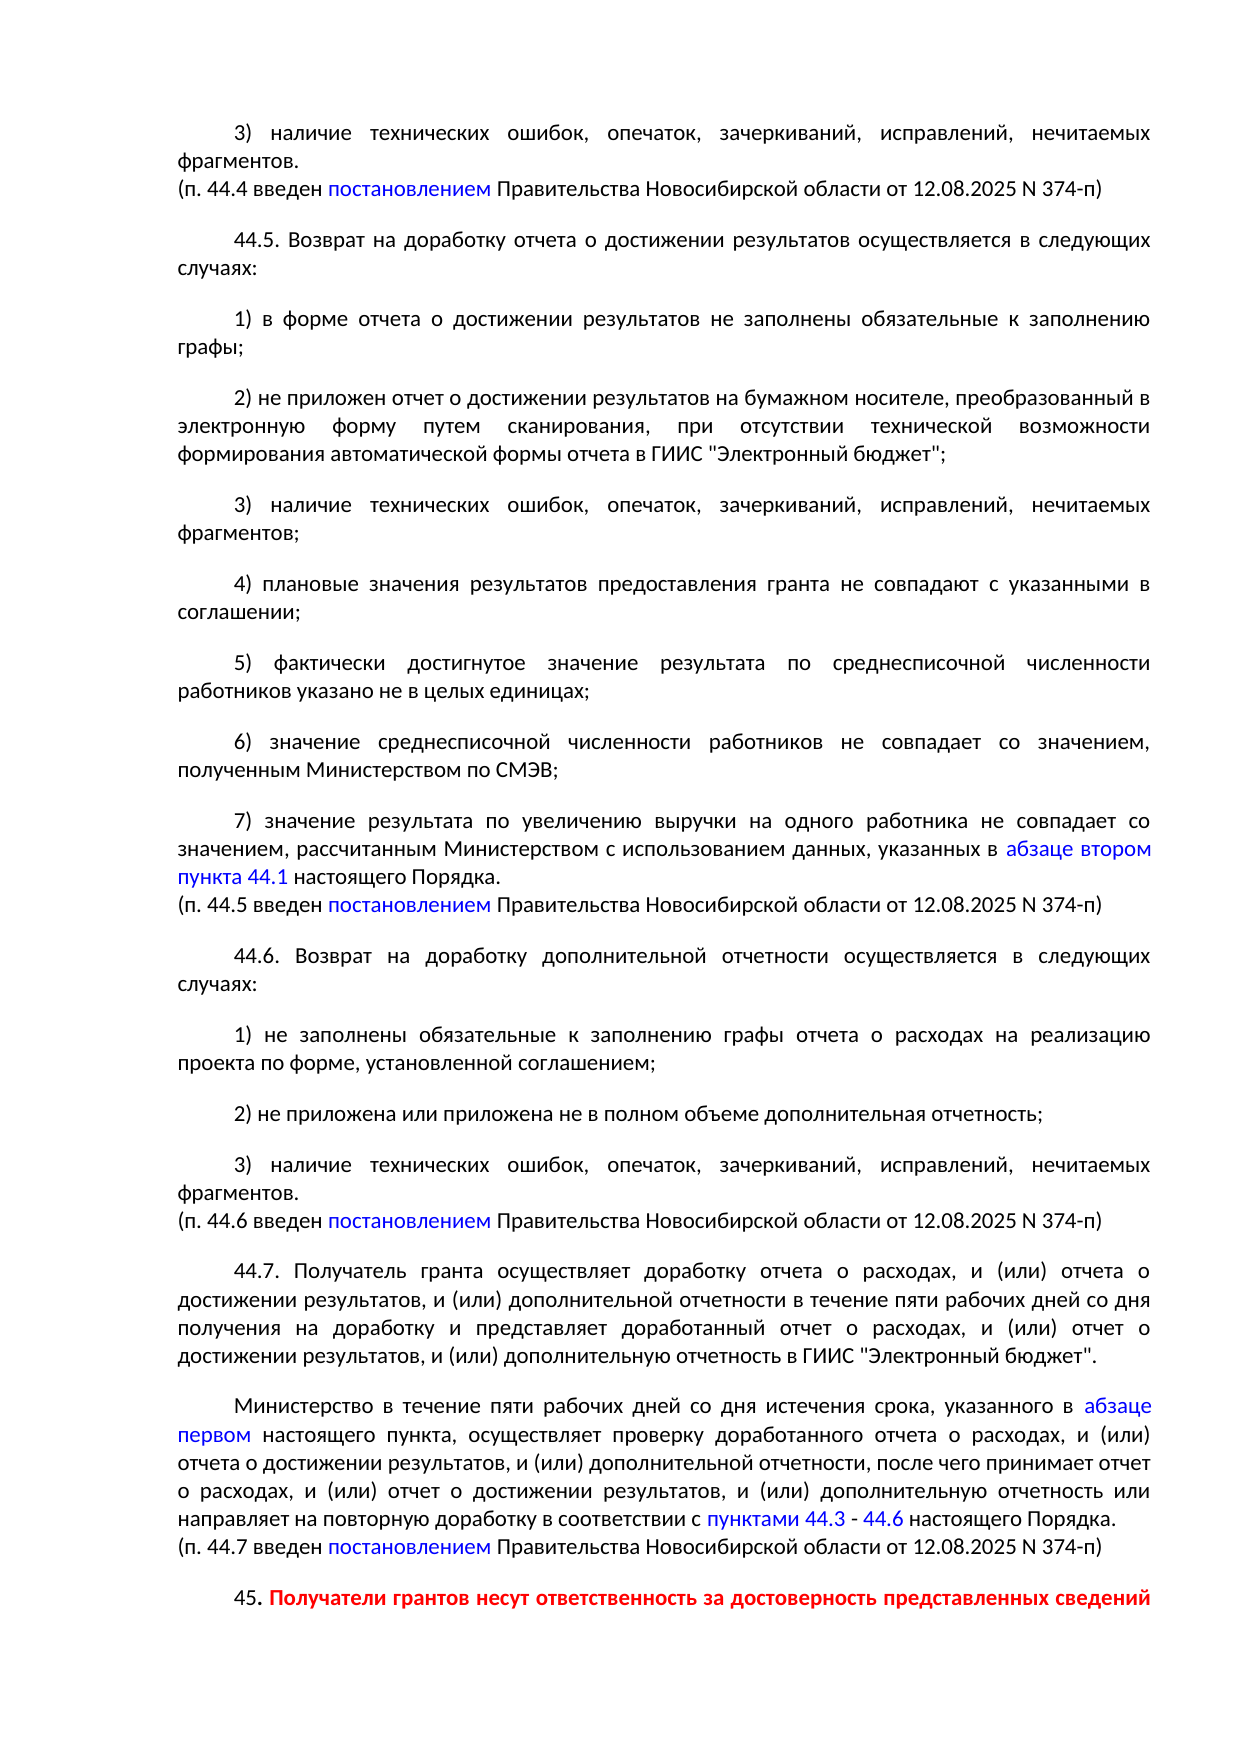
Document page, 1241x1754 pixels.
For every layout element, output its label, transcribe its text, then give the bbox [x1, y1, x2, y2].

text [177, 1583, 1152, 1611]
text 3) наличие технических ошибок, опечаток, зачеркиваний, исправлений, нечитаемых фрагментов. [177, 1150, 1152, 1206]
text 2) не приложен отчет о достижении результатов на бумажном носителе, преобразованный в электронную форму путем сканирования, при отсутствии технической возможности формирования автоматической формы отчета в ГИИС "Электронный бюджет"; [177, 383, 1152, 467]
text 1) в форме отчета о достижении результатов не заполнены обязательные к заполнению графы; [177, 304, 1152, 360]
text 44.5. Возврат на доработку отчета о достижении результатов осуществляется в следующих случаях: [177, 225, 1152, 281]
text 2) не приложена или приложена не в полном объеме дополнительная отчетность; [177, 1099, 1152, 1127]
text 7) значение результата по увеличению выручки на одного работника не совпадает со значением, рассчитанным Министерством с использованием данных, указанных в абзаце втором пункта 44.1 настоящего Порядка. [177, 806, 1152, 890]
text 3) наличие технических ошибок, опечаток, зачеркиваний, исправлений, нечитаемых фрагментов; [177, 490, 1152, 546]
text 5) фактически достигнутое значение результата по среднесписочной численности работников указано не в целых единицах; [177, 648, 1152, 704]
text 1) не заполнены обязательные к заполнению графы отчета о расходах на реализацию проекта по форме, установленной соглашением; [177, 1020, 1152, 1076]
text (п. 44.5 введен постановлением Правительства Новосибирской области от 12.08.2025 N 374-п) [177, 890, 1152, 918]
text 6) значение среднесписочной численности работников не совпадает со значением, полученным Министерством по СМЭВ; [177, 727, 1152, 783]
text Министерство в течение пяти рабочих дней со дня истечения срока, указанного в абзаце первом настоящего пункта, осуществляет проверку доработанного отчета о расходах, и (или) отчета о достижении результатов, и (или) дополнительной отчетности, после чего принимает отчет о расходах, и (или) отчет о достижении результатов, и (или) дополнительную отчетность или направляет на повторную доработку в соответствии с пунктами 44.3 - 44.6 настоящего Порядка. [177, 1392, 1152, 1532]
text 44.7. Получатель гранта осуществляет доработку отчета о расходах, и (или) отчета о достижении результатов, и (или) дополнительной отчетности в течение пяти рабочих дней со дня получения на доработку и представляет доработанный отчет о расходах, и (или) отчет о достижении результатов, и (или) дополнительную отчетность в ГИИС "Электронный бюджет". [177, 1257, 1152, 1369]
text 44.6. Возврат на доработку дополнительной отчетности осуществляется в следующих случаях: [177, 941, 1152, 997]
text 3) наличие технических ошибок, опечаток, зачеркиваний, исправлений, нечитаемых фрагментов. [177, 118, 1152, 174]
text 4) плановые значения результатов предоставления гранта не совпадают с указанными в соглашении; [177, 569, 1152, 625]
text (п. 44.6 введен постановлением Правительства Новосибирской области от 12.08.2025 N 374-п) [177, 1206, 1152, 1234]
text (п. 44.4 введен постановлением Правительства Новосибирской области от 12.08.2025 N 374-п) [177, 174, 1152, 202]
text (п. 44.7 введен постановлением Правительства Новосибирской области от 12.08.2025 N 374-п) [177, 1532, 1152, 1560]
